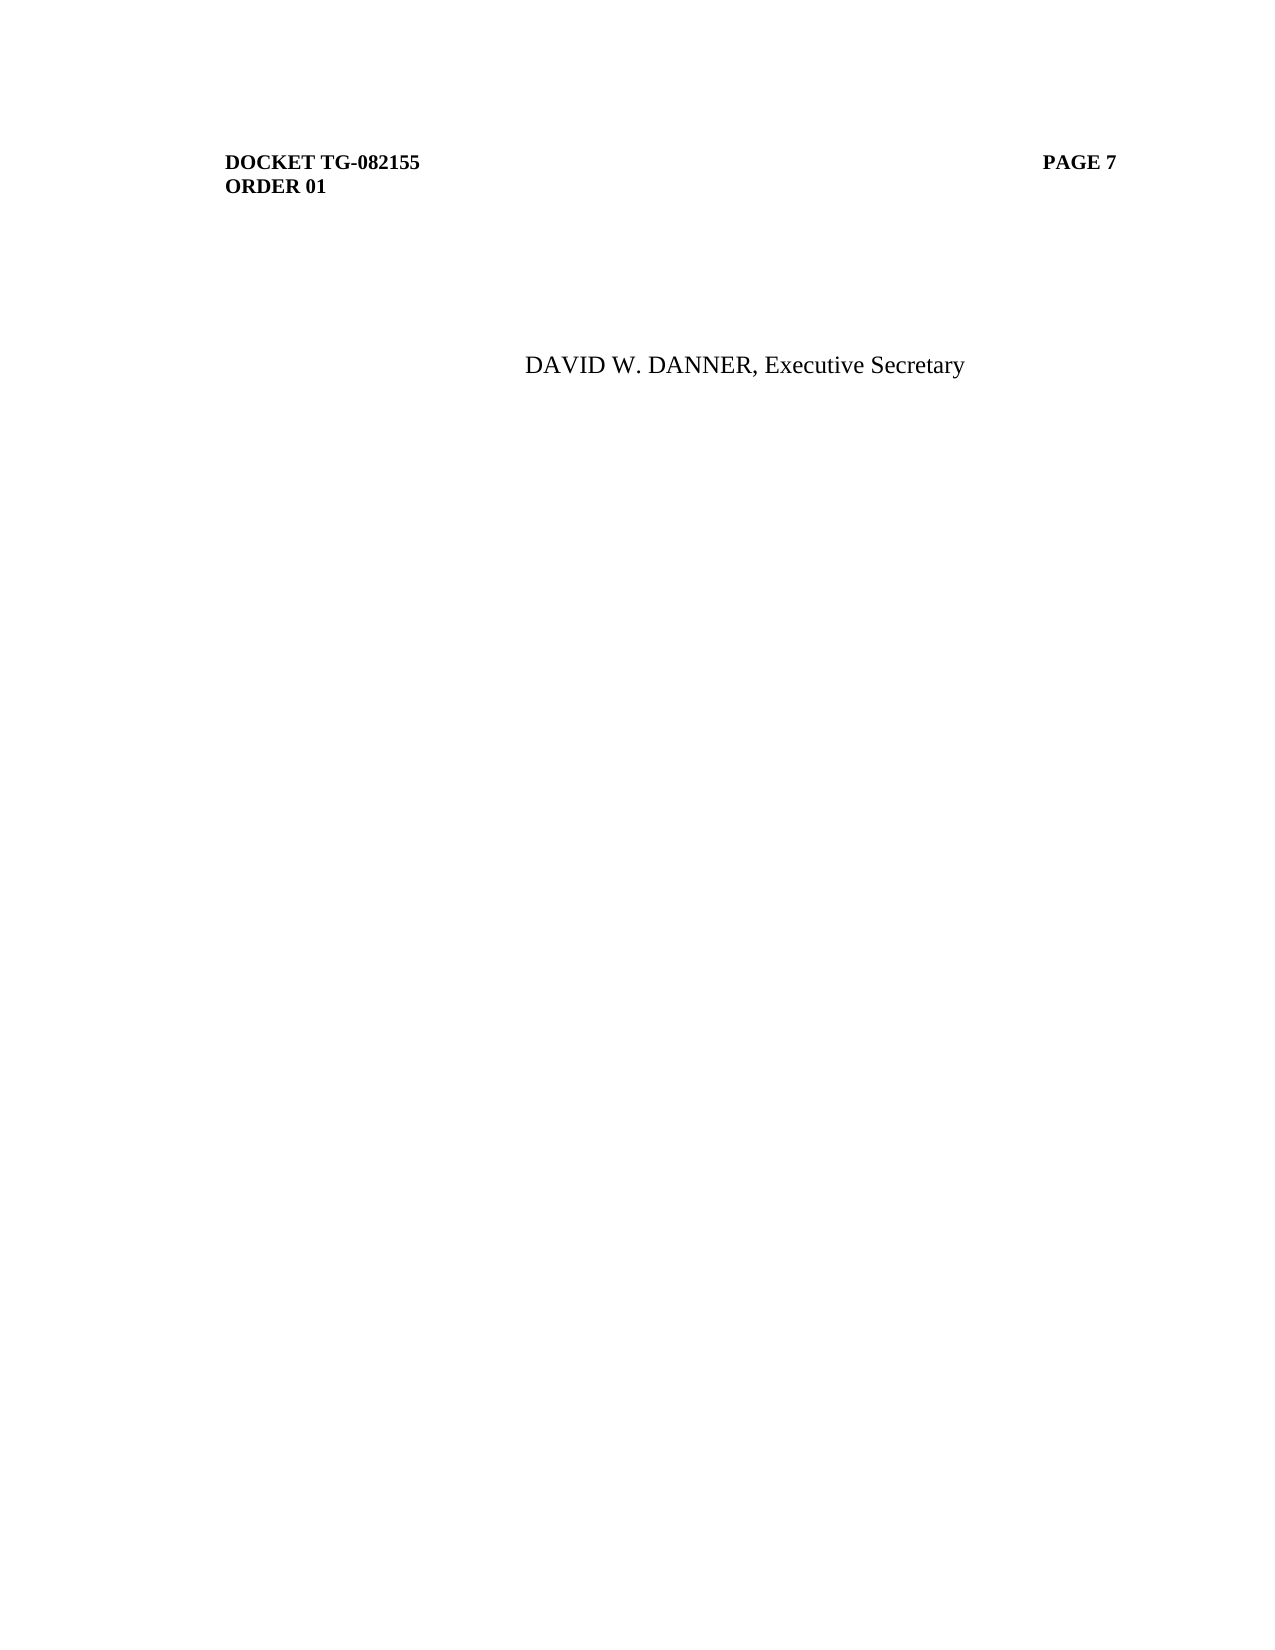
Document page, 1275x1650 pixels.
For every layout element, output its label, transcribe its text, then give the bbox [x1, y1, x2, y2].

text DAVID W. DANNER, Executive Secretary [225, 350, 1125, 378]
